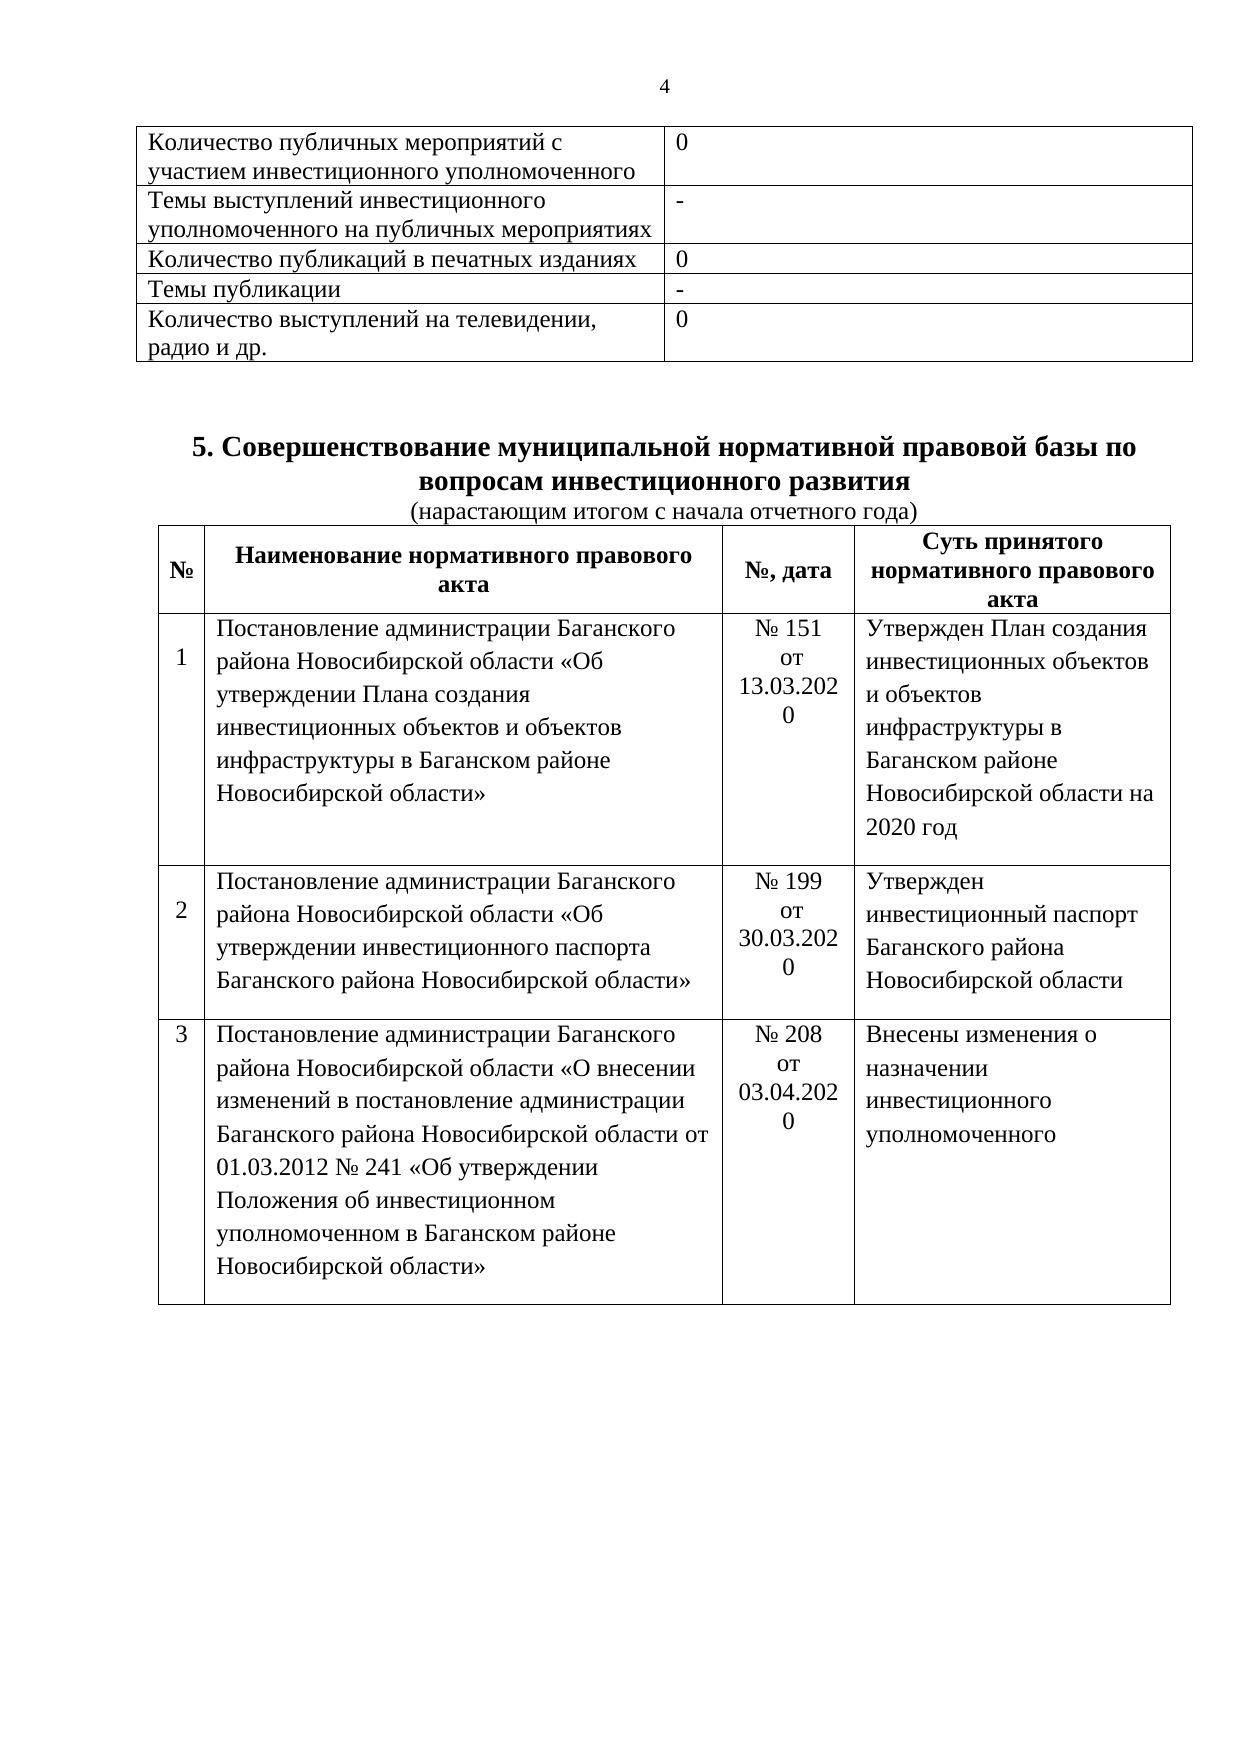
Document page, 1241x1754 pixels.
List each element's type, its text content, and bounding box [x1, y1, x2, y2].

table_cell Темы публикации [137, 274, 664, 303]
table_cell Темы выступлений инвестиционного уполномоченного на публичных мероприятиях [137, 186, 664, 243]
table_header №, дата [723, 526, 854, 612]
table_header Суть принятого нормативного правового акта [855, 526, 1170, 612]
text 5. Совершенствование муниципальной нормативной правовой базы по вопросам инвестиционного развития [148, 429, 1181, 496]
table_cell Постановление администрации Баганского района Новосибирской области «Об утверждении инвестиционного паспорта Баганского района Новосибирской области» [205, 866, 722, 1018]
table_cell 0 [665, 127, 1192, 184]
table_cell Количество выступлений на телевидении, радио и др. [137, 304, 664, 361]
table_cell Постановление администрации Баганского района Новосибирской области «О внесении изменений в постановление администрации Баганского района Новосибирской области от 01.03.2012 № 241 «Об утверждении Положения об инвестиционном уполномоченном в Баганском районе Новосибирской области» [205, 1020, 722, 1304]
table_cell - [665, 274, 1192, 303]
table_cell 0 [665, 304, 1192, 361]
table_cell 3 [159, 1020, 204, 1304]
table_cell Внесены изменения о назначении инвестиционного уполномоченного [855, 1020, 1170, 1304]
table_cell 0 [665, 244, 1192, 273]
table_header № [159, 526, 204, 612]
table_cell № 208 от 03.04.2020 [723, 1020, 854, 1304]
table_cell 2 [159, 866, 204, 1018]
table_cell Количество публикаций в печатных изданиях [137, 244, 664, 273]
text (нарастающим итогом с начала отчетного года) [148, 496, 1196, 525]
table_cell Утвержден инвестиционный паспорт Баганского района Новосибирской области [855, 866, 1170, 1018]
table_cell № 199 от 30.03.2020 [723, 866, 854, 1018]
table_cell - [665, 186, 1192, 243]
table_cell Постановление администрации Баганского района Новосибирской области «Об утверждении Плана создания инвестиционных объектов и объектов инфраструктуры в Баганском районе Новосибирской области» [205, 614, 722, 865]
table_cell № 151 от 13.03.2020 [723, 614, 854, 865]
table_header Наименование нормативного правового акта [205, 526, 722, 612]
table_cell 1 [159, 614, 204, 865]
table_cell Количество публичных мероприятий с участием инвестиционного уполномоченного [137, 127, 664, 184]
table_cell Утвержден План создания инвестиционных объектов и объектов инфраструктуры в Баганском районе Новосибирской области на 2020 год [855, 614, 1170, 865]
